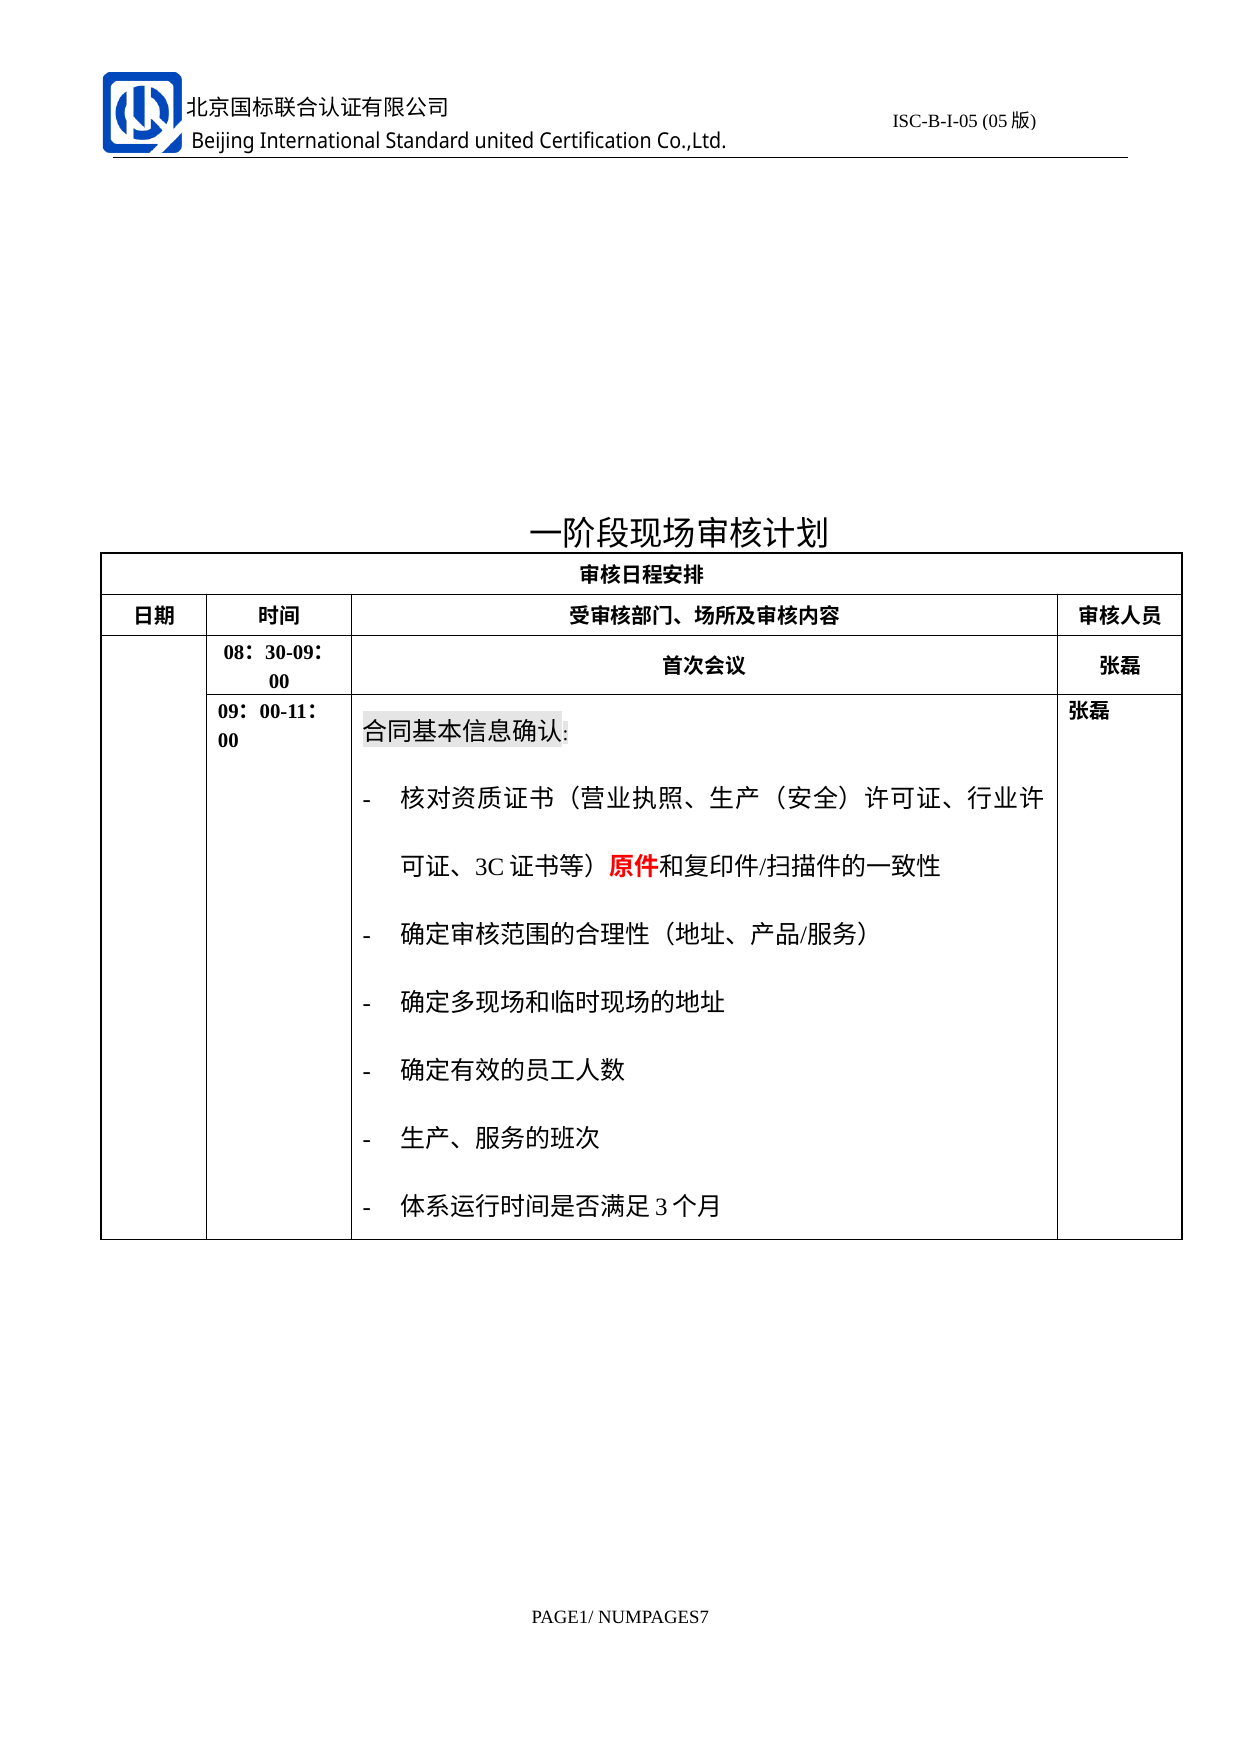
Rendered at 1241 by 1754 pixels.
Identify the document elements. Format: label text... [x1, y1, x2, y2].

table_cell 张磊 [1058, 695, 1181, 1238]
table_cell 08：30-09：00 [207, 636, 351, 694]
table_cell 日期 [102, 595, 206, 635]
table_cell [102, 636, 206, 1238]
table_cell 首次会议 [352, 636, 1057, 694]
table_cell 受审核部门、场所及审核内容 [352, 595, 1057, 635]
table_header 审核日程安排 [102, 554, 1181, 593]
table_cell 合同基本信息确认: 核对资质证书（营业执照、生产（安全）许可证、行业许可证、3C证书等）原件和复印件/扫描件的一致性 确定审核范围的合理性（地址、产品/服务） 确定多现场和临时现场的地址 确定有效的员工人数 生产、服务的班次 体系运行时间是否满足3个月 [352, 695, 1057, 1238]
table_cell 09：00-11：00 [207, 695, 351, 1238]
table_cell 张磊 [1058, 636, 1181, 694]
picture [102, 72, 182, 153]
text 一阶段现场审核计划 [112, 518, 1128, 552]
table_cell 审核人员 [1058, 595, 1181, 635]
table_cell 时间 [207, 595, 351, 635]
